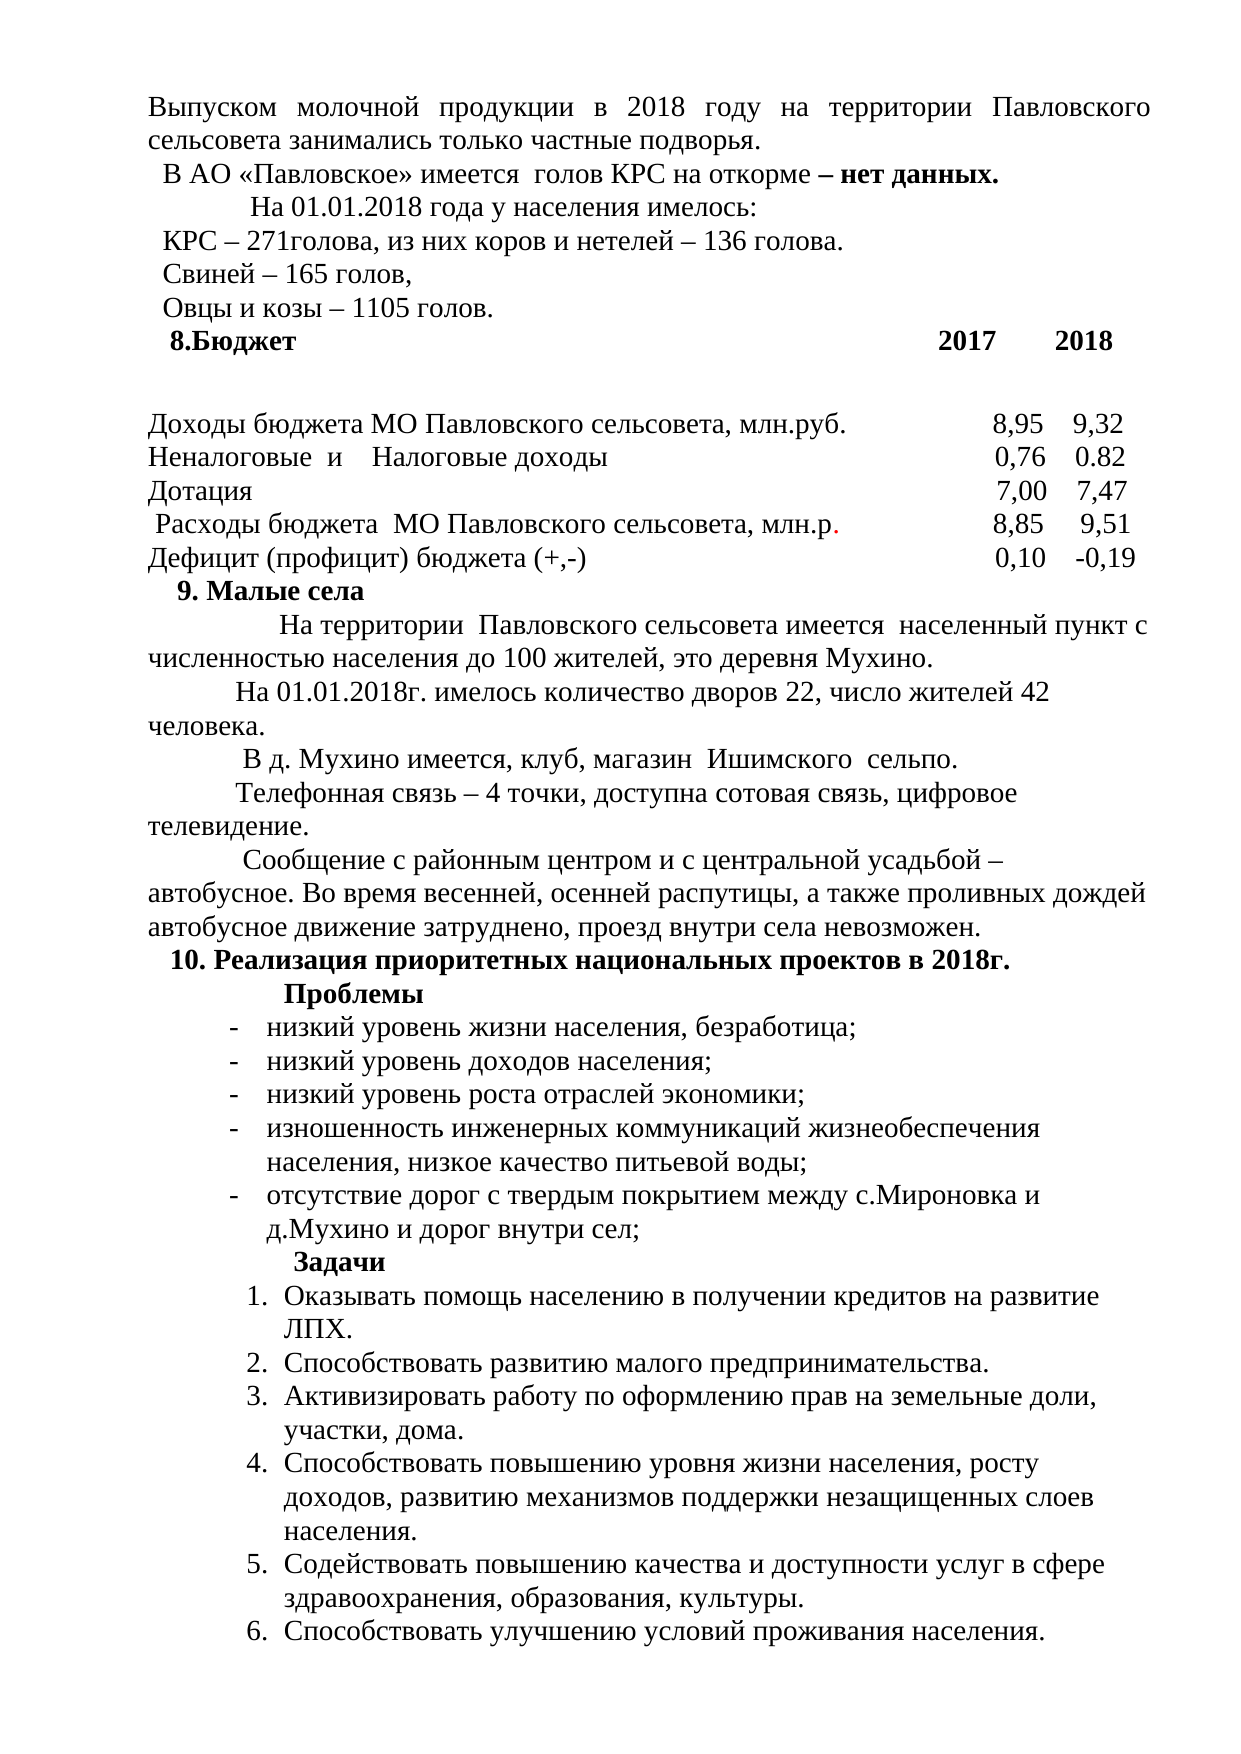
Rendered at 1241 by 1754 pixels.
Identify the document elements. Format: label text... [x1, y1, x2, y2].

list низкий уровень жизни населения, безработица; [229, 1009, 1152, 1043]
text Овцы и козы – 1105 голов. [148, 290, 1152, 323]
text КРС – 271голова, из них коров и нетелей – 136 голова. [148, 223, 1152, 256]
list Содействовать повышению качества и доступности услуг в сфере здравоохранения, образования, культуры. [246, 1546, 1152, 1613]
text Доходы бюджета МО Павловского сельсовета, млн.руб. 8,95 9,32 Неналоговые и Налоговые доходы 0,76 0.82 [148, 378, 1152, 473]
text В АО «Павловское» имеется голов КРС на откорме – нет данных. [148, 156, 1152, 189]
list Способствовать повышению уровня жизни населения, росту доходов, развитию механизмов поддержки незащищенных слоев населения. [246, 1446, 1152, 1546]
text Проблемы [148, 976, 1152, 1009]
list низкий уровень роста отраслей экономики; [229, 1077, 1152, 1110]
text На 01.01.2018 года у населения имелось: [148, 189, 1152, 223]
text 9. Малые села [148, 573, 1152, 607]
list отсутствие дорог с твердым покрытием между с.Мироновка и д.Мухино и дорог внутри сел; [229, 1177, 1152, 1244]
text На 01.01.2018г. имелось количество дворов 22, число жителей 42 человека. [148, 674, 1152, 741]
text 8.Бюджет 2017 2018 [148, 323, 1152, 357]
text Дефицит (профицит) бюджета (+,-) 0,10 -0,19 [148, 540, 1152, 573]
list Оказывать помощь населению в получении кредитов на развитие ЛПХ. [246, 1278, 1152, 1345]
text Расходы бюджета МО Павловского сельсовета, млн.р. 8,85 9,51 [148, 506, 1152, 540]
text Задачи [148, 1244, 1152, 1278]
text Свиней – 165 голов, [148, 256, 1152, 290]
text На территории Павловского сельсовета имеется населенный пункт с численностью населения до 100 жителей, это деревня Мухино. [148, 607, 1152, 674]
list изношенность инженерных коммуникаций жизнеобеспечения населения, низкое качество питьевой воды; [229, 1110, 1152, 1177]
text Дотация 7,00 7,47 [148, 473, 1152, 506]
text Выпуском молочной продукции в 2018 году на территории Павловского сельсовета занимались только частные подворья. [148, 89, 1152, 156]
text 10. Реализация приоритетных национальных проектов в 2018г. [148, 942, 1152, 976]
list Способствовать улучшению условий проживания населения. [246, 1613, 1152, 1647]
text В д. Мухино имеется, клуб, магазин Ишимского сельпо. [148, 741, 1152, 775]
text Телефонная связь – 4 точки, доступна сотовая связь, цифровое телевидение. [148, 775, 1152, 842]
list Активизировать работу по оформлению прав на земельные доли, участки, дома. [246, 1378, 1152, 1446]
list Способствовать развитию малого предпринимательства. [246, 1345, 1152, 1378]
text Сообщение с районным центром и с центральной усадьбой – автобусное. Во время весенней, осенней распутицы, а также проливных дождей автобусное движение затруднено, проезд внутри села невозможен. [148, 842, 1152, 942]
list низкий уровень доходов населения; [229, 1043, 1152, 1077]
